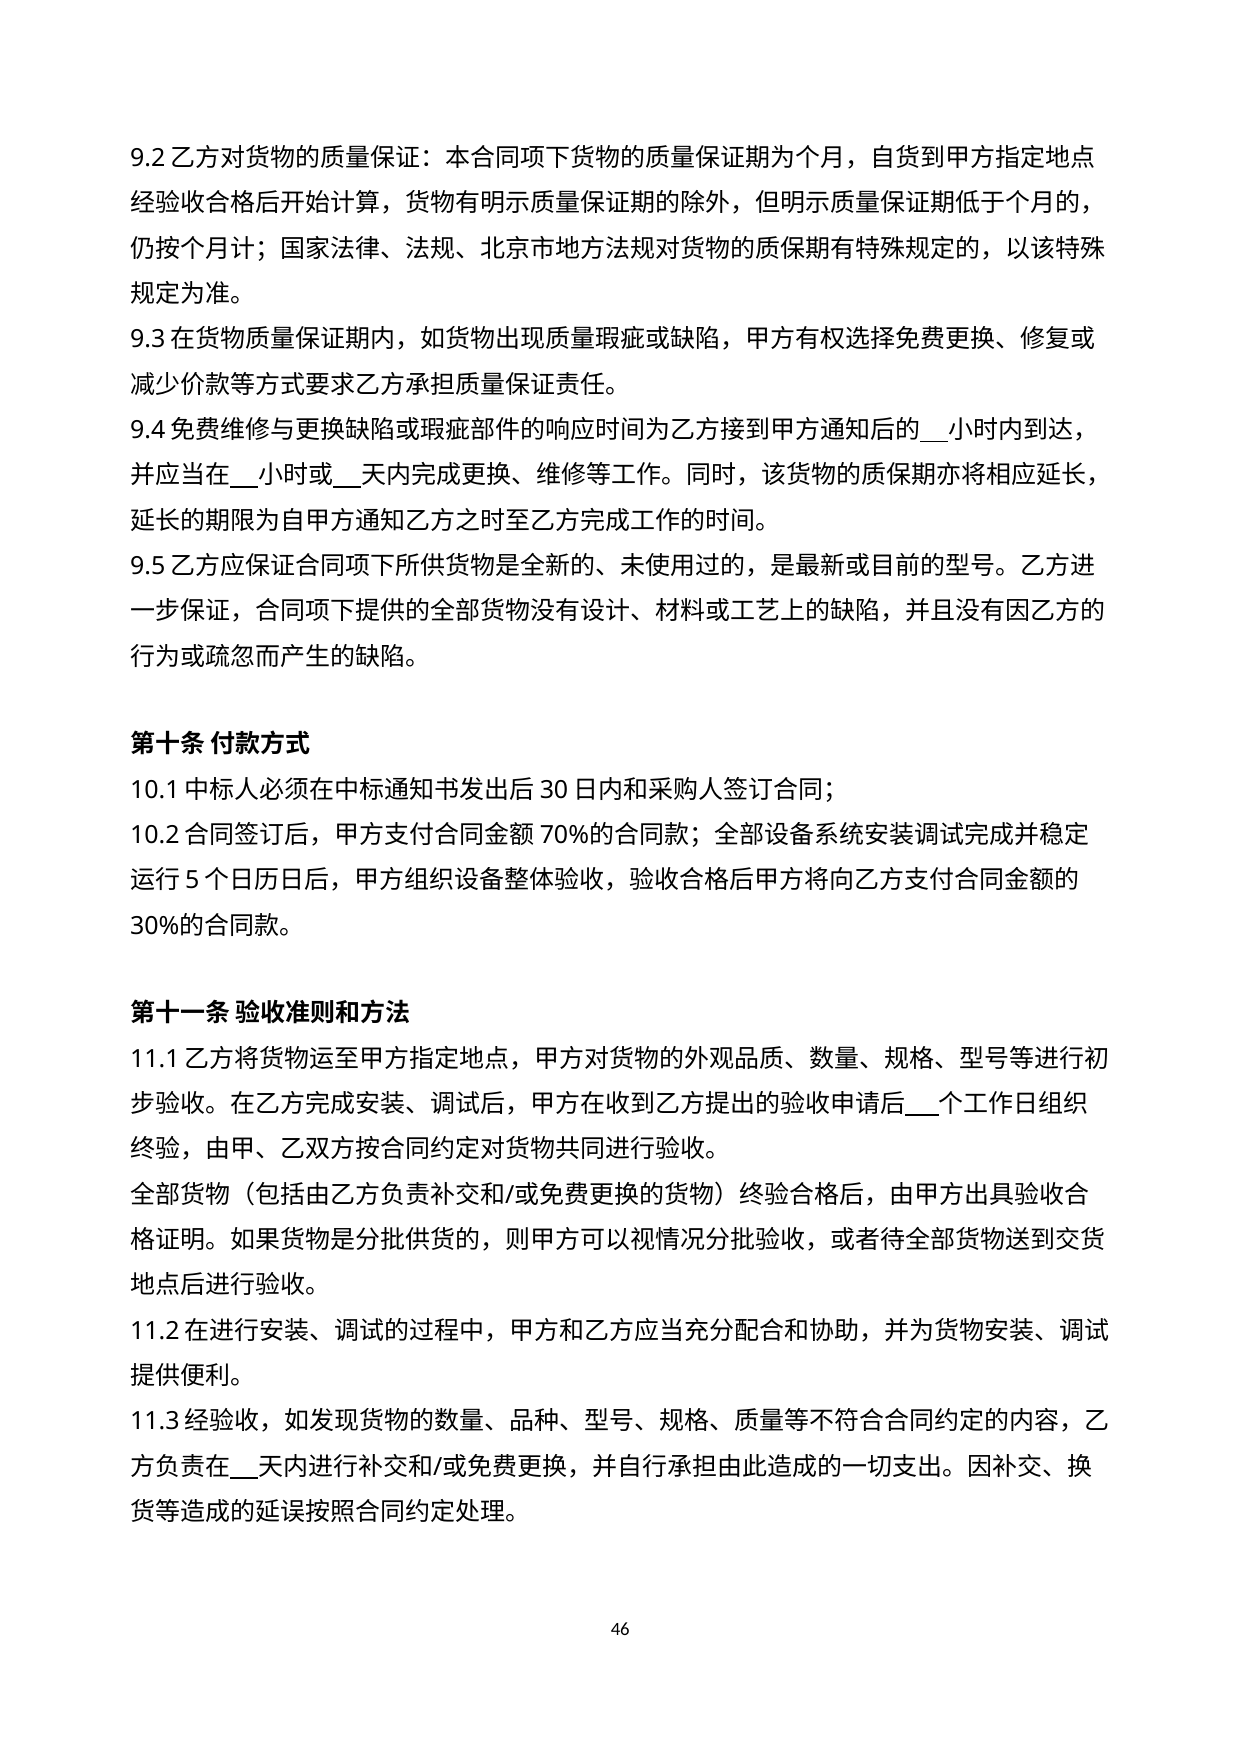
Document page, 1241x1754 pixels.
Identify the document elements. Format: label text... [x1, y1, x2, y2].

text 第十一条 验收准则和方法 [130, 993, 1110, 1029]
text 10.2合同签订后，甲方支付合同金额70%的合同款；全部设备系统安装调试完成并稳定运行5个日历日后，甲方组织设备整体验收，验收合格后甲方将向乙方支付合同金额的30%的合同款。 [130, 814, 1110, 941]
text 9.4免费维修与更换缺陷或瑕疵部件的响应时间为乙方接到甲方通知后的 小时内到达，并应当在 小时或 天内完成更换、维修等工作。同时，该货物的质保期亦将相应延长，延长的期限为自甲方通知乙方之时至乙方完成工作的时间。 [130, 409, 1110, 536]
text 11.1乙方将货物运至甲方指定地点，甲方对货物的外观品质、数量、规格、型号等进行初步验收。在乙方完成安装、调试后，甲方在收到乙方提出的验收申请后 个工作日组织终验，由甲、乙双方按合同约定对货物共同进行验收。 [130, 1038, 1110, 1165]
text 11.3经验收，如发现货物的数量、品种、型号、规格、质量等不符合合同约定的内容，乙方负责在 天内进行补交和/或免费更换，并自行承担由此造成的一切支出。因补交、换货等造成的延误按照合同约定处理。 [130, 1401, 1110, 1528]
text 9.2乙方对货物的质量保证：本合同项下货物的质量保证期为个月，自货到甲方指定地点经验收合格后开始计算，货物有明示质量保证期的除外，但明示质量保证期低于个月的，仍按个月计；国家法律、法规、北京市地方法规对货物的质保期有特殊规定的，以该特殊规定为准。 [130, 138, 1110, 310]
text 第十条 付款方式 [130, 724, 1110, 760]
text 11.2在进行安装、调试的过程中，甲方和乙方应当充分配合和协助，并为货物安装、调试提供便利。 [130, 1310, 1110, 1392]
text 全部货物（包括由乙方负责补交和/或免费更换的货物）终验合格后，由甲方出具验收合格证明。如果货物是分批供货的，则甲方可以视情况分批验收，或者待全部货物送到交货地点后进行验收。 [130, 1174, 1110, 1301]
text 9.3在货物质量保证期内，如货物出现质量瑕疵或缺陷，甲方有权选择免费更换、修复或减少价款等方式要求乙方承担质量保证责任。 [130, 319, 1110, 400]
text 10.1中标人必须在中标通知书发出后30日内和采购人签订合同； [130, 769, 1110, 805]
text 9.5乙方应保证合同项下所供货物是全新的、未使用过的，是最新或目前的型号。乙方进一步保证，合同项下提供的全部货物没有设计、材料或工艺上的缺陷，并且没有因乙方的行为或疏忽而产生的缺陷。 [130, 545, 1110, 672]
